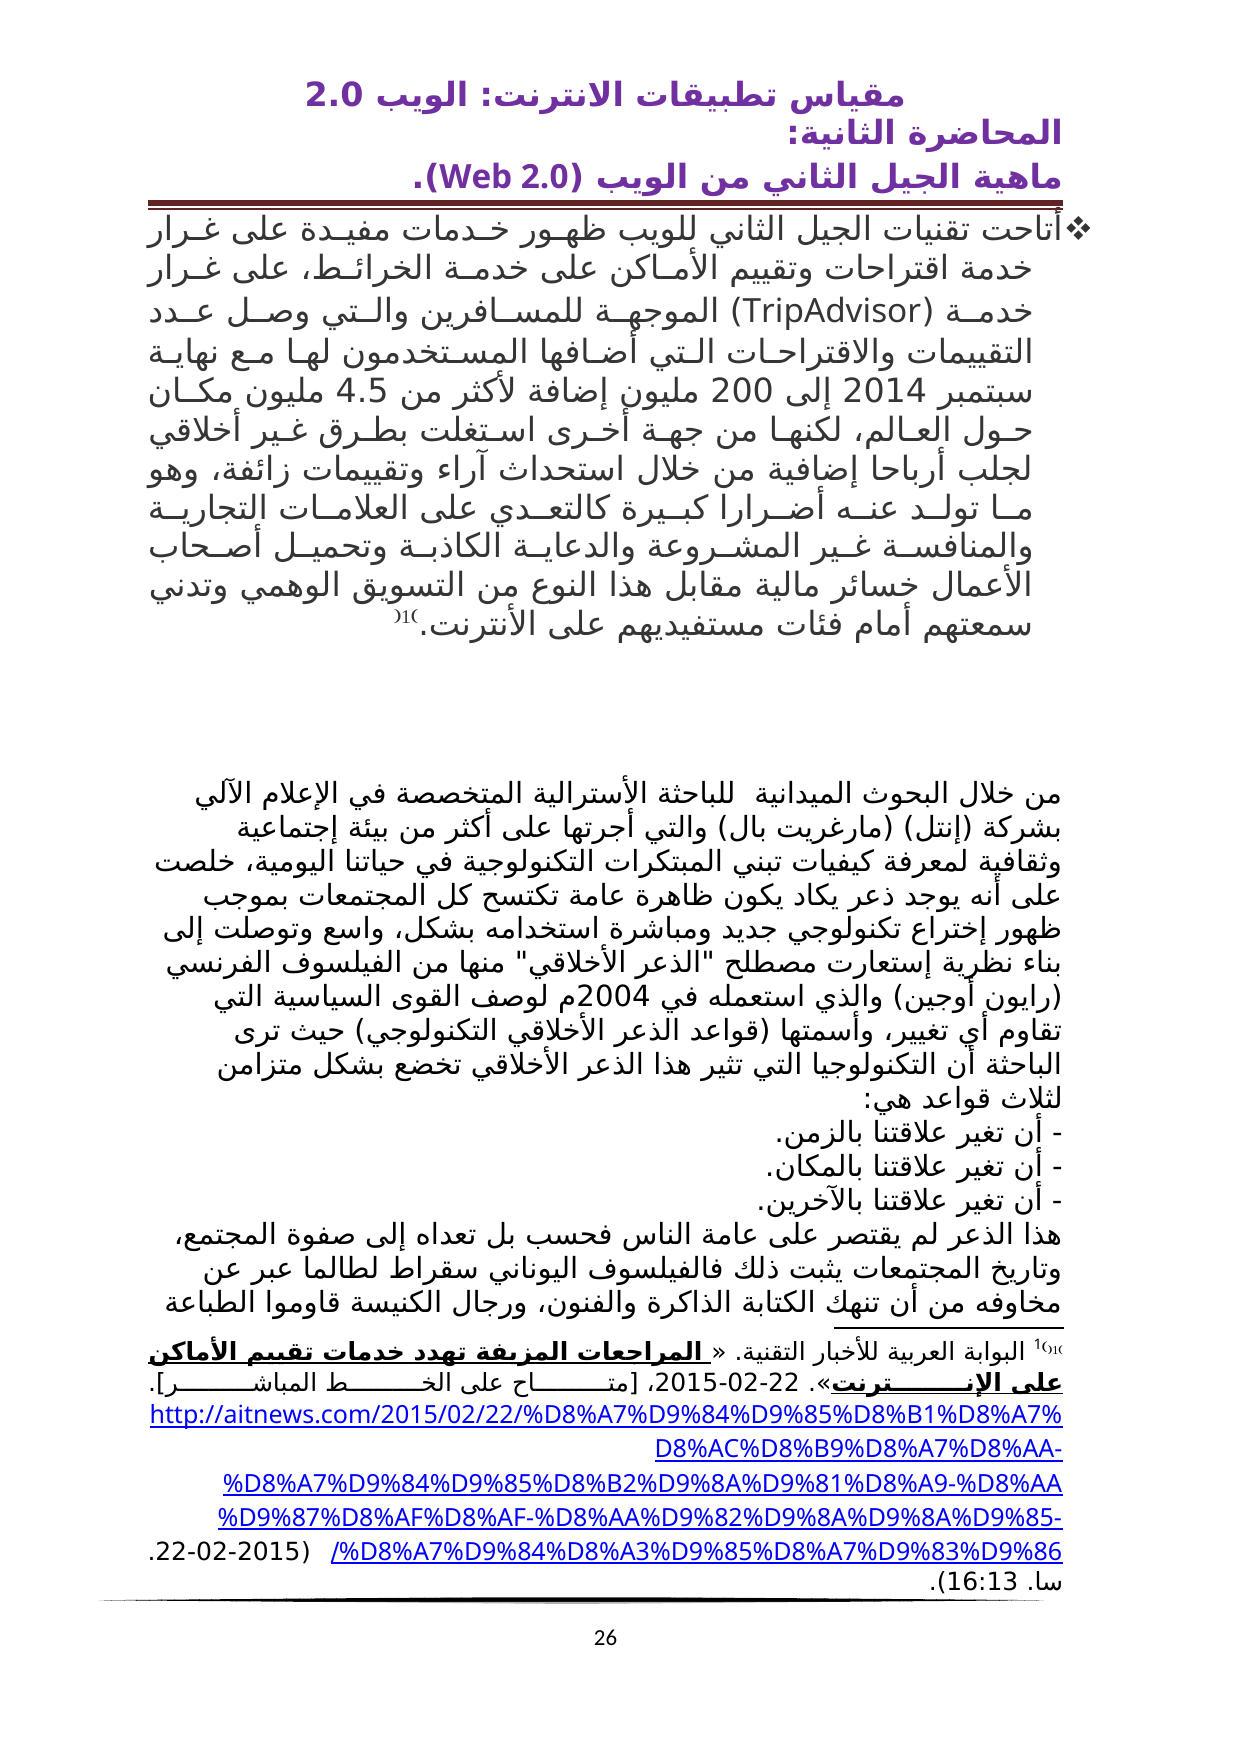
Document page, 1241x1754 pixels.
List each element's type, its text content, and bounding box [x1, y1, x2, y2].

text - أن تغير علاقتنا بالآخرين. [148, 1183, 1063, 1217]
text - أن تغير علاقتنا بالزمن. [148, 1116, 1063, 1149]
text - أن تغير علاقتنا بالمكان. [148, 1149, 1063, 1183]
text هذا الذعر لم يقتصر على عامة الناس فحسب بل تعداه إلى صفوة المجتمع، وتاريخ المجتمعات يثبت ذلك فالفيلسوف اليوناني سقراط لطالما عبر عن مخاوفه من أن تنهك الكتابة الذاكرة والفنون، ورجال الكنيسة قاوموا الطباعة [148, 1217, 1063, 1319]
picture [99, 1596, 1045, 1604]
text من خلال البحوث الميدانية للباحثة الأسترالية المتخصصة في الإعلام الآلي بشركة (إنتل) (مارغريت بال) والتي أجرتها على أكثر من بيئة إجتماعية وثقافية لمعرفة كيفيات تبني المبتكرات التكنولوجية في حياتنا اليومية، خلصت على أنه يوجد ذعر يكاد يكون ظاهرة عامة تكتسح كل المجتمعات بموجب ظهور إختراع تكنولوجي جديد ومباشرة استخدامه بشكل، واسع وتوصلت إلى بناء نظرية إستعارت مصطلح "الذعر الأخلاقي" منها من الفيلسوف الفرنسي (رايون أوجين) والذي استعمله في 2004م لوصف القوى السياسية التي تقاوم أي تغيير، وأسمتها (قواعد الذعر الأخلاقي التكنولوجي) حيث ترى الباحثة أن التكنولوجيا التي تثير هذا الذعر الأخلاقي تخضع بشكل متزامن لثلاث قواعد هي: [148, 776, 1063, 1116]
list أتاحت تقنيات الجيل الثاني للويب ظهور خدمات مفيدة على غرار خدمة اقتراحات وتقييم الأماكن على خدمة الخرائط، على غرار خدمة (TripAdvisor) الموجهة للمسافرين والتي وصل عدد التقييمات والاقتراحات التي أضافها المستخدمون لها مع نهاية سبتمبر 2014 إلى 200 مليون إضافة لأكثر من 4.5 مليون مكان حول العالم، لكنها من جهة أخرى استغلت بطرق غير أخلاقي لجلب أرباحا إضافية من خلال استحداث آراء وتقييمات زائفة، وهو ما تولد عنه أضرارا كبيرة كالتعدي على العلامات التجارية والمنافسة غير المشروعة والدعاية الكاذبة وتحميل أصحاب الأعمال خسائر مالية مقابل هذا النوع من التسويق الوهمي وتدني سمعتهم أمام فئات مستفيديهم على الأنترنت.1 [148, 210, 1063, 643]
